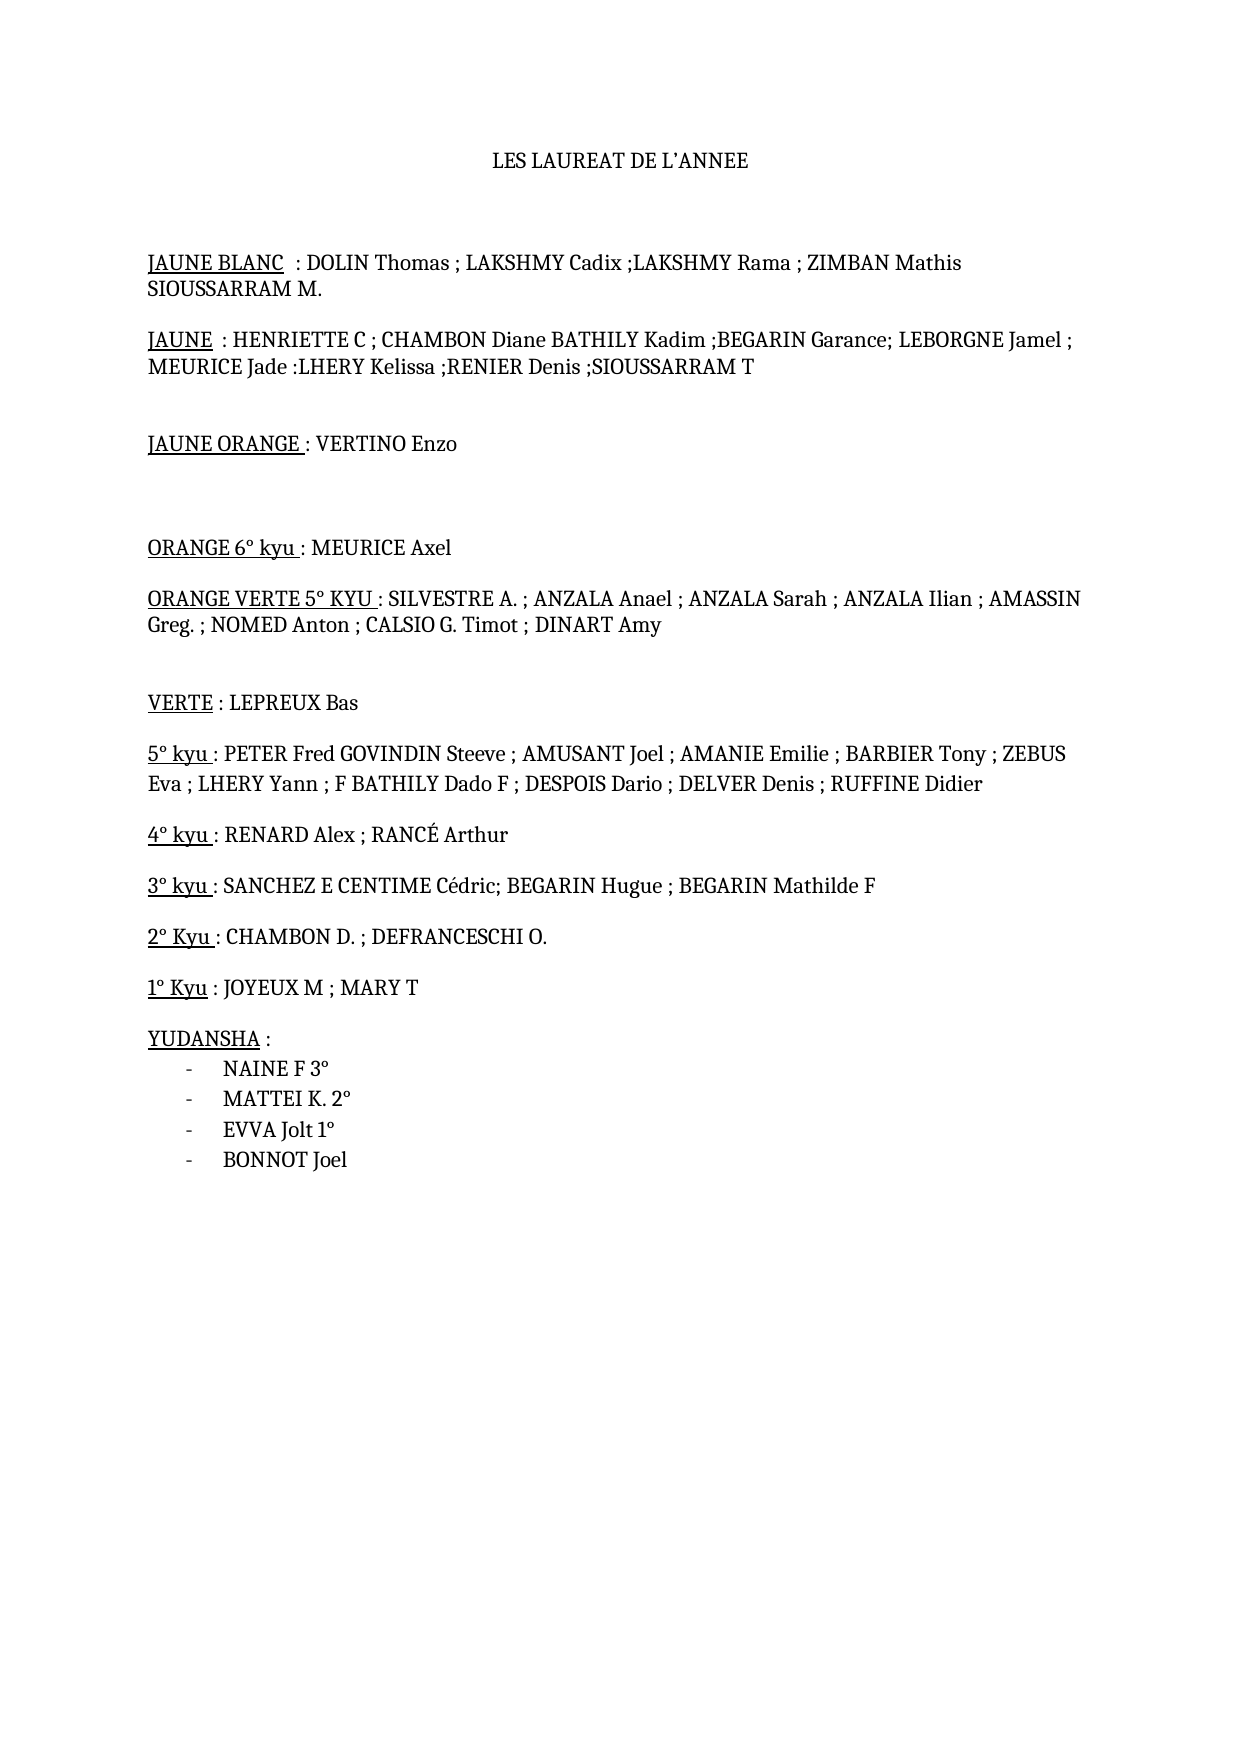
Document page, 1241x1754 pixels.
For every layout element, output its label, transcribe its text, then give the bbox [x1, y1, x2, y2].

text ORANGE VERTE 5° KYU : SILVESTRE A. ; ANZALA Anael ; ANZALA Sarah ; ANZALA Ilian ; AMASSIN Greg. ; NOMED Anton ; CALSIO G. Timot ; DINART Amy [148, 586, 1093, 638]
text 1° Kyu : JOYEUX M ; MARY T [148, 975, 1093, 1001]
list MATTEI K. 2° [185, 1086, 1093, 1113]
text 2° Kyu : CHAMBON D. ; DEFRANCESCHI O. [148, 924, 1093, 950]
text JAUNE ORANGE : VERTINO Enzo [148, 431, 1093, 457]
list NAINE F 3° [185, 1056, 1093, 1082]
text YUDANSHA : [148, 1026, 1093, 1052]
text VERTE : LEPREUX Bas [148, 689, 1093, 716]
list BONNOT Joel [185, 1147, 1093, 1173]
text JAUNE BLANC : DOLIN Thomas ; LAKSHMY Cadix ;LAKSHMY Rama ; ZIMBAN Mathis [148, 250, 1093, 276]
text 3° kyu : SANCHEZ E CENTIME Cédric; BEGARIN Hugue ; BEGARIN Mathilde F [148, 873, 1093, 899]
list EVVA Jolt 1° [185, 1116, 1093, 1143]
text LES LAUREAT DE L’ANNEE [148, 148, 1093, 174]
text 5° kyu : PETER Fred GOVINDIN Steeve ; AMUSANT Joel ; AMANIE Emilie ; BARBIER Tony ; ZEBUS Eva ; LHERY Yann ; F BATHILY Dado F ; DESPOIS Dario ; DELVER Denis ; RUFFINE Didier [148, 740, 1093, 797]
text JAUNE : HENRIETTE C ; CHAMBON Diane BATHILY Kadim ;BEGARIN Garance; LEBORGNE Jamel ; MEURICE Jade :LHERY Kelissa ;RENIER Denis ;SIOUSSARRAM T [148, 327, 1093, 380]
text SIOUSSARRAM M. [148, 276, 1093, 302]
text ORANGE 6° kyu : MEURICE Axel [148, 534, 1093, 561]
text 4° kyu : RENARD Alex ; RANCÉ Arthur [148, 822, 1093, 848]
